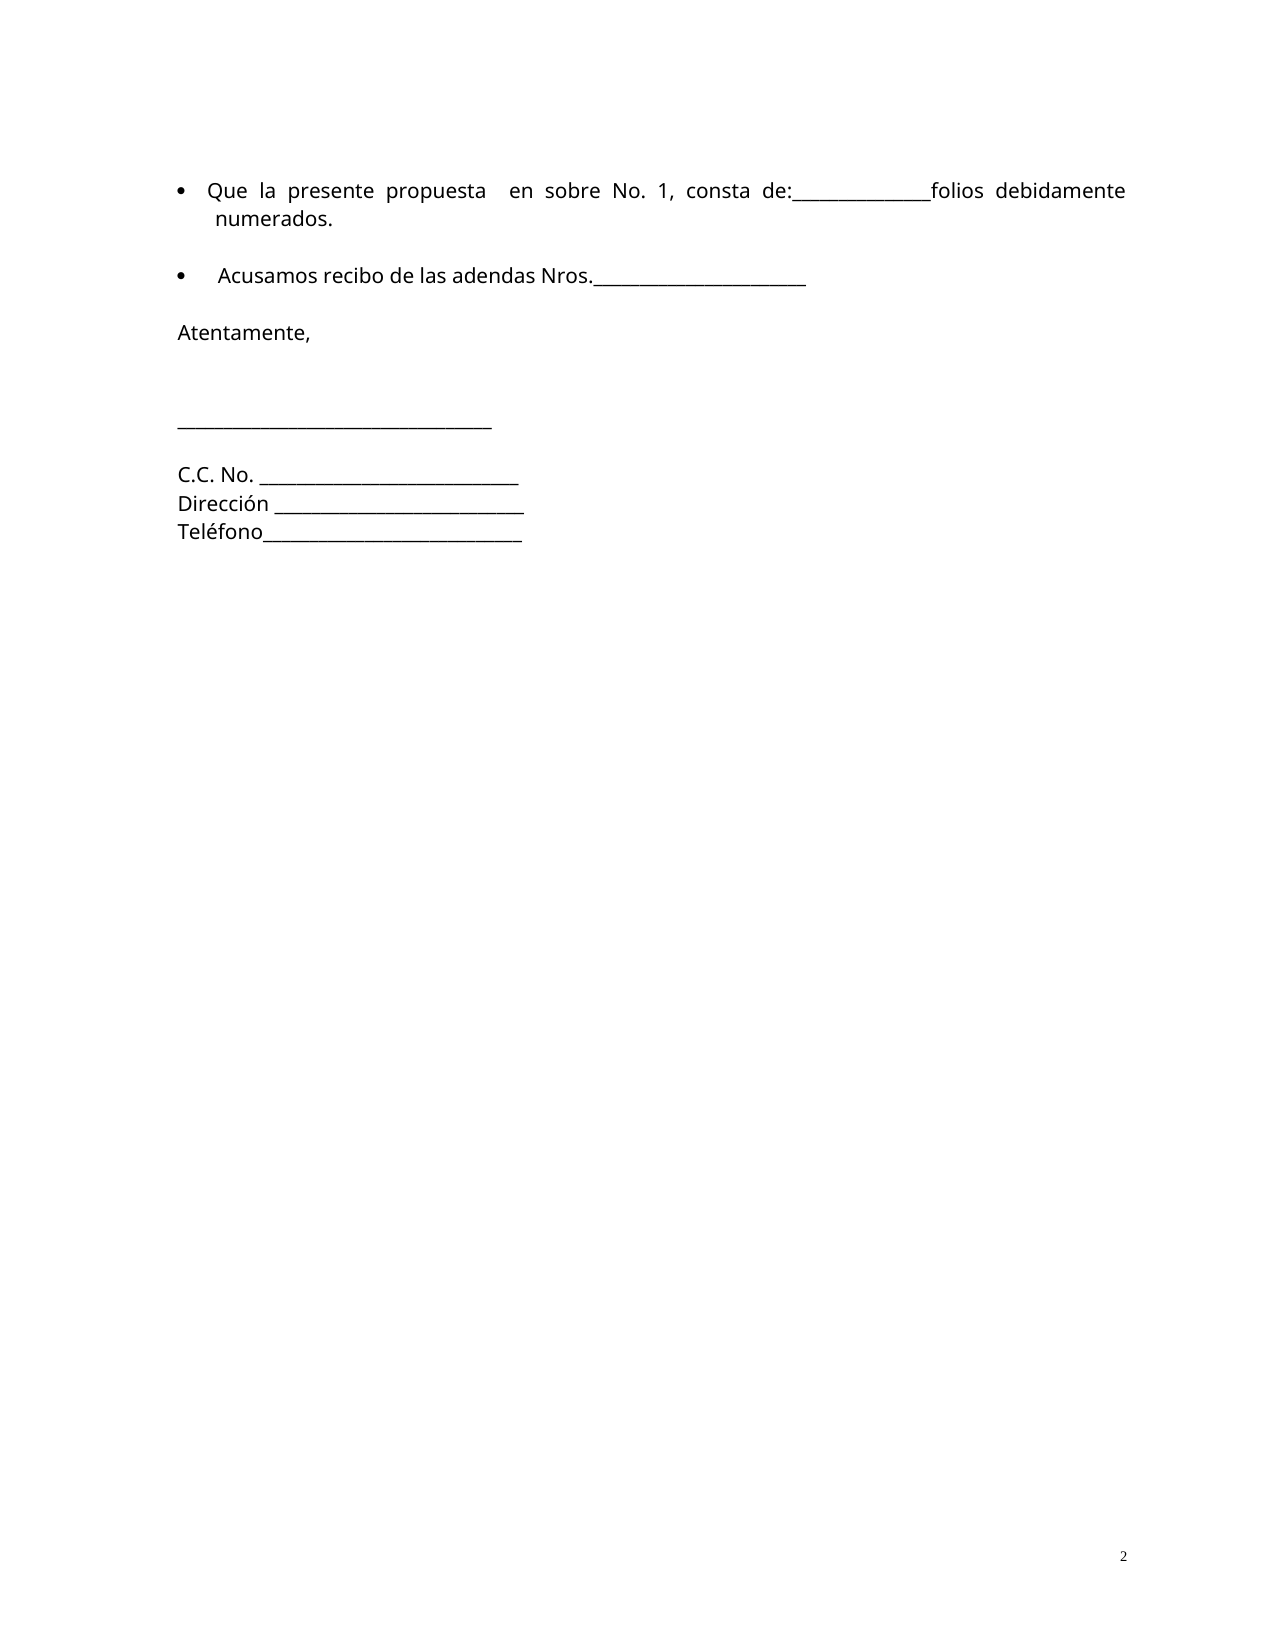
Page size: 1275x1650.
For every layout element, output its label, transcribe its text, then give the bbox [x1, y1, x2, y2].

list Acusamos recibo de las adendas Nros._______________________ [177, 261, 1127, 290]
text Atentamente, [177, 318, 1127, 347]
text C.C. No. ____________________________ [177, 461, 1127, 489]
text __________________________________ [177, 404, 1127, 432]
text Dirección ___________________________ [177, 489, 1127, 517]
list Que la presente propuesta en sobre No. 1, consta de:_______________folios debidamente numerados. [177, 176, 1127, 233]
text Teléfono____________________________ [177, 517, 1127, 546]
